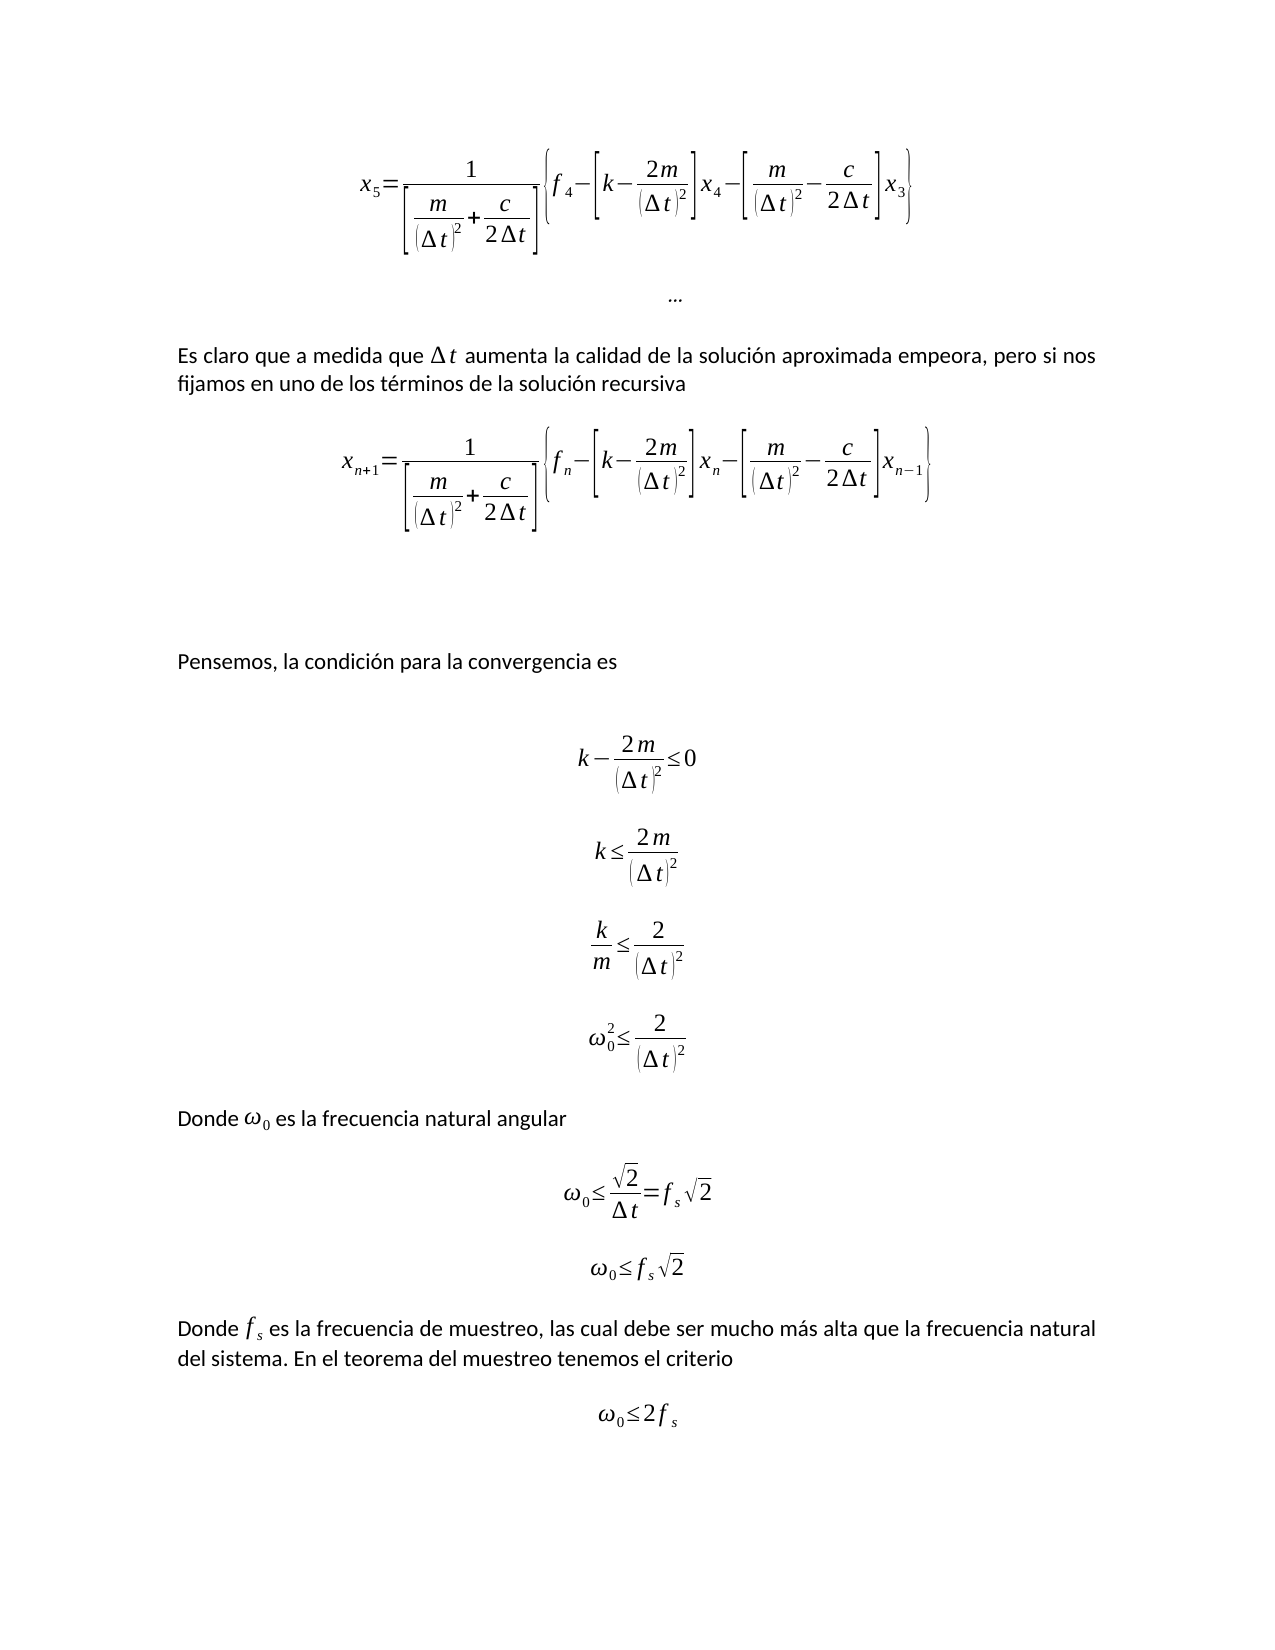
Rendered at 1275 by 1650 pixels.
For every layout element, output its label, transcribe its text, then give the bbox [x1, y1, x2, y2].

text Donde es la frecuencia de muestreo, las cual debe ser mucho más alta que la frecuencia natural del sistema. En el teorema del muestreo tenemos el criterio [177, 1312, 1098, 1372]
text Es claro que a medida que aumenta la calidad de la solución aproximada empeora, pero si nos fijamos en uno de los términos de la solución recursiva [177, 341, 1098, 397]
text Donde es la frecuencia natural angular [177, 1102, 1098, 1134]
text Pensemos, la condición para la convergencia es [177, 647, 1098, 675]
